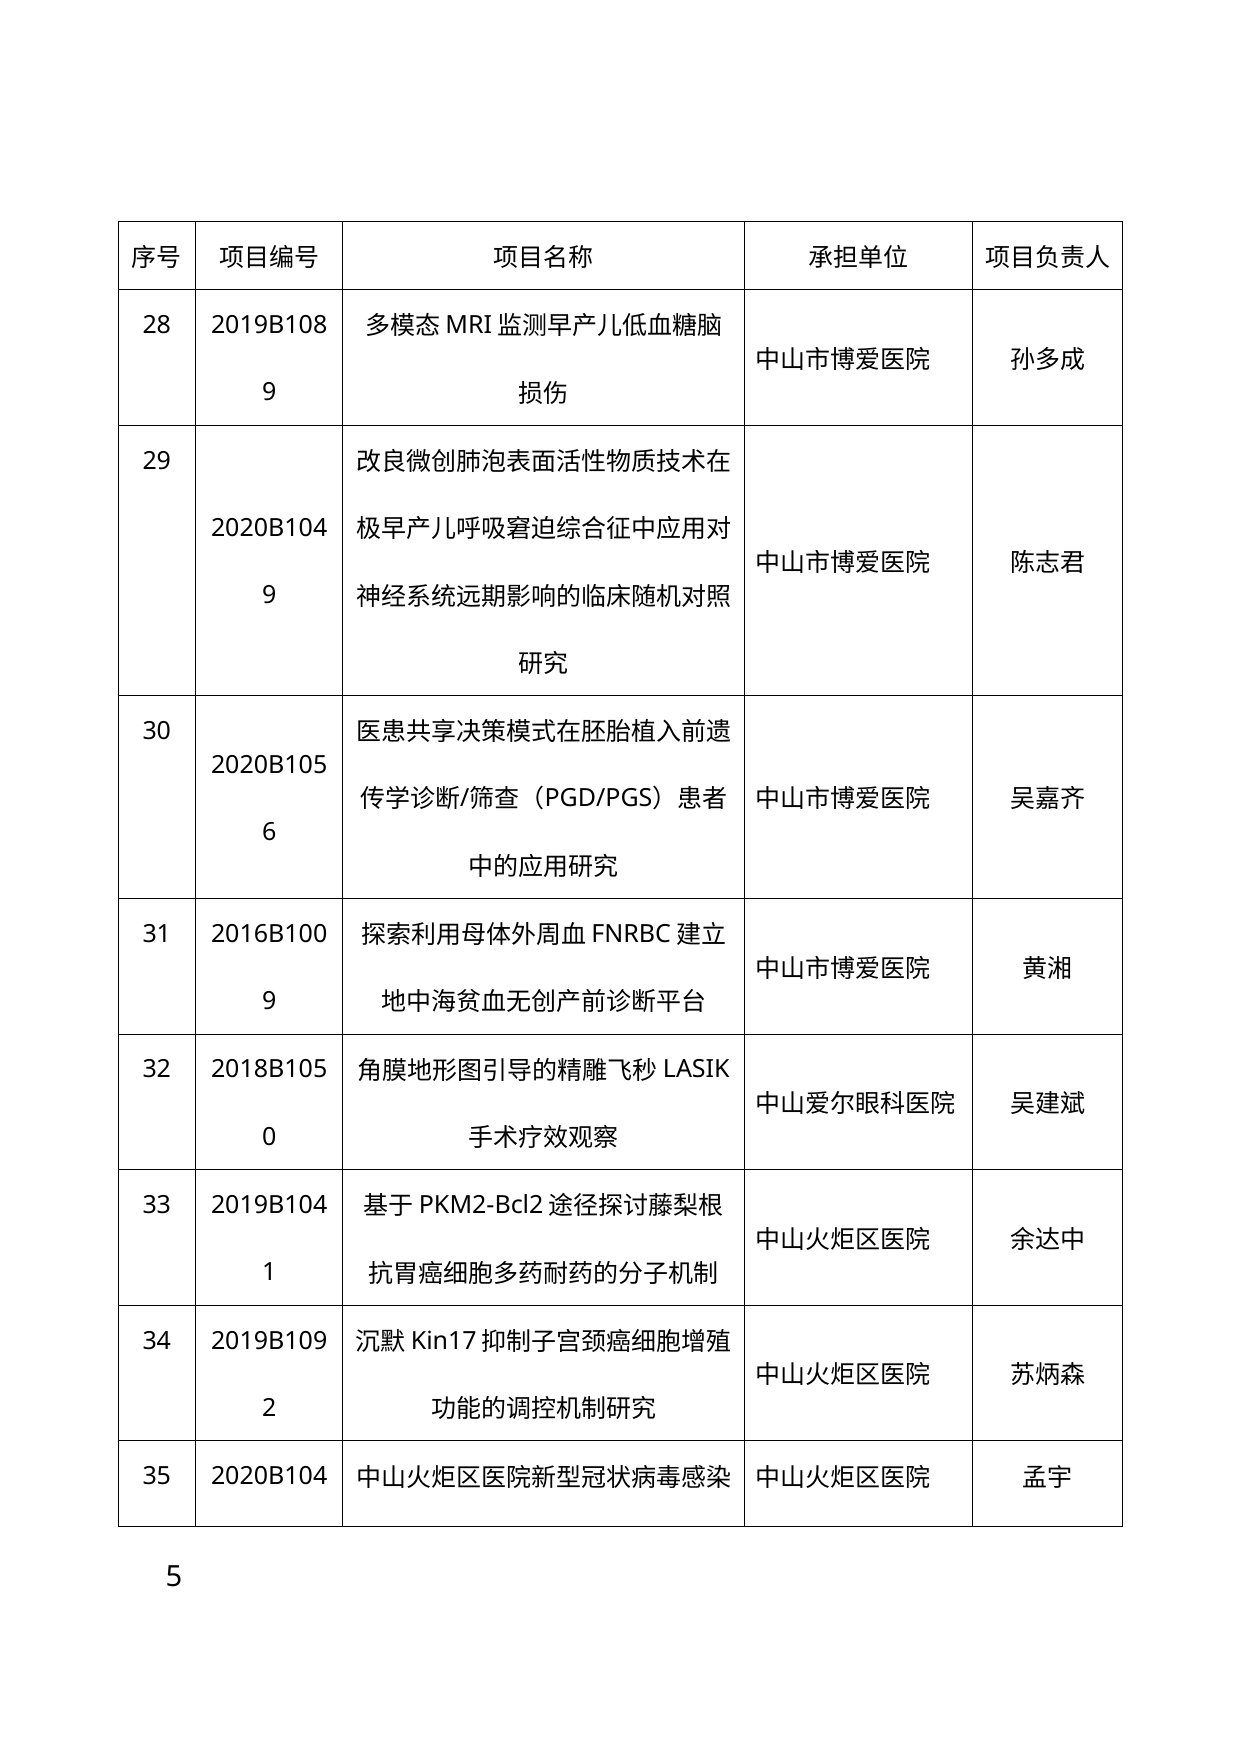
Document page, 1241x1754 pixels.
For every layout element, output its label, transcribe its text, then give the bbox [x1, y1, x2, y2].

table_cell 34 [119, 1306, 195, 1440]
table_cell 2020B1040 [196, 1441, 342, 1526]
table_cell 33 [119, 1170, 195, 1305]
table_header 项目名称 [343, 222, 744, 289]
table_header 序号 [119, 222, 195, 289]
table_cell 2019B1041 [196, 1170, 342, 1305]
table_cell 黄湘 [973, 899, 1122, 1033]
table_cell 孟宇 [973, 1441, 1122, 1526]
table_cell 31 [119, 899, 195, 1033]
table_cell 中山市博爱医院 [745, 290, 972, 425]
table_cell 2018B1050 [196, 1035, 342, 1169]
table_header 承担单位 [745, 222, 972, 289]
table_cell 陈志君 [973, 426, 1122, 695]
table_header 项目编号 [196, 222, 342, 289]
table_cell 中山火炬区医院 [745, 1306, 972, 1440]
table_cell 29 [119, 426, 195, 695]
table_cell 中山市博爱医院 [745, 696, 972, 898]
table_cell 孙多成 [973, 290, 1122, 425]
table_cell 吴建斌 [973, 1035, 1122, 1169]
table_cell 中山市博爱医院 [745, 899, 972, 1033]
table_cell 28 [119, 290, 195, 425]
table_cell 多模态MRI监测早产儿低血糖脑损伤 [343, 290, 744, 425]
table_cell 35 [119, 1441, 195, 1526]
table_cell 中山市博爱医院 [745, 426, 972, 695]
table_cell 中山火炬区医院新型冠状病毒感染疫情防控模式分析 [343, 1441, 744, 1526]
table_cell 基于PKM2-Bcl2途径探讨藤梨根抗胃癌细胞多药耐药的分子机制 [343, 1170, 744, 1305]
table_cell 苏炳森 [973, 1306, 1122, 1440]
table_cell 中山火炬区医院 [745, 1170, 972, 1305]
table_cell 2019B1092 [196, 1306, 342, 1440]
table_cell 余达中 [973, 1170, 1122, 1305]
table_cell 32 [119, 1035, 195, 1169]
table_cell 30 [119, 696, 195, 898]
table_cell 2020B1049 [196, 426, 342, 695]
table_cell 2016B1009 [196, 899, 342, 1033]
table_cell 2020B1056 [196, 696, 342, 898]
table_header 项目负责人 [973, 222, 1122, 289]
table_cell 探索利用母体外周血FNRBC建立地中海贫血无创产前诊断平台 [343, 899, 744, 1033]
table_cell 中山火炬区医院 [745, 1441, 972, 1526]
table_cell 沉默Kin17抑制子宫颈癌细胞增殖功能的调控机制研究 [343, 1306, 744, 1440]
table_cell 改良微创肺泡表面活性物质技术在极早产儿呼吸窘迫综合征中应用对神经系统远期影响的临床随机对照研究 [343, 426, 744, 695]
table_cell 角膜地形图引导的精雕飞秒LASIK手术疗效观察 [343, 1035, 744, 1169]
table_cell 吴嘉齐 [973, 696, 1122, 898]
table_cell 2019B1089 [196, 290, 342, 425]
table_cell 中山爱尔眼科医院 [745, 1035, 972, 1169]
table_cell 医患共享决策模式在胚胎植入前遗传学诊断/筛查（PGD/PGS）患者中的应用研究 [343, 696, 744, 898]
